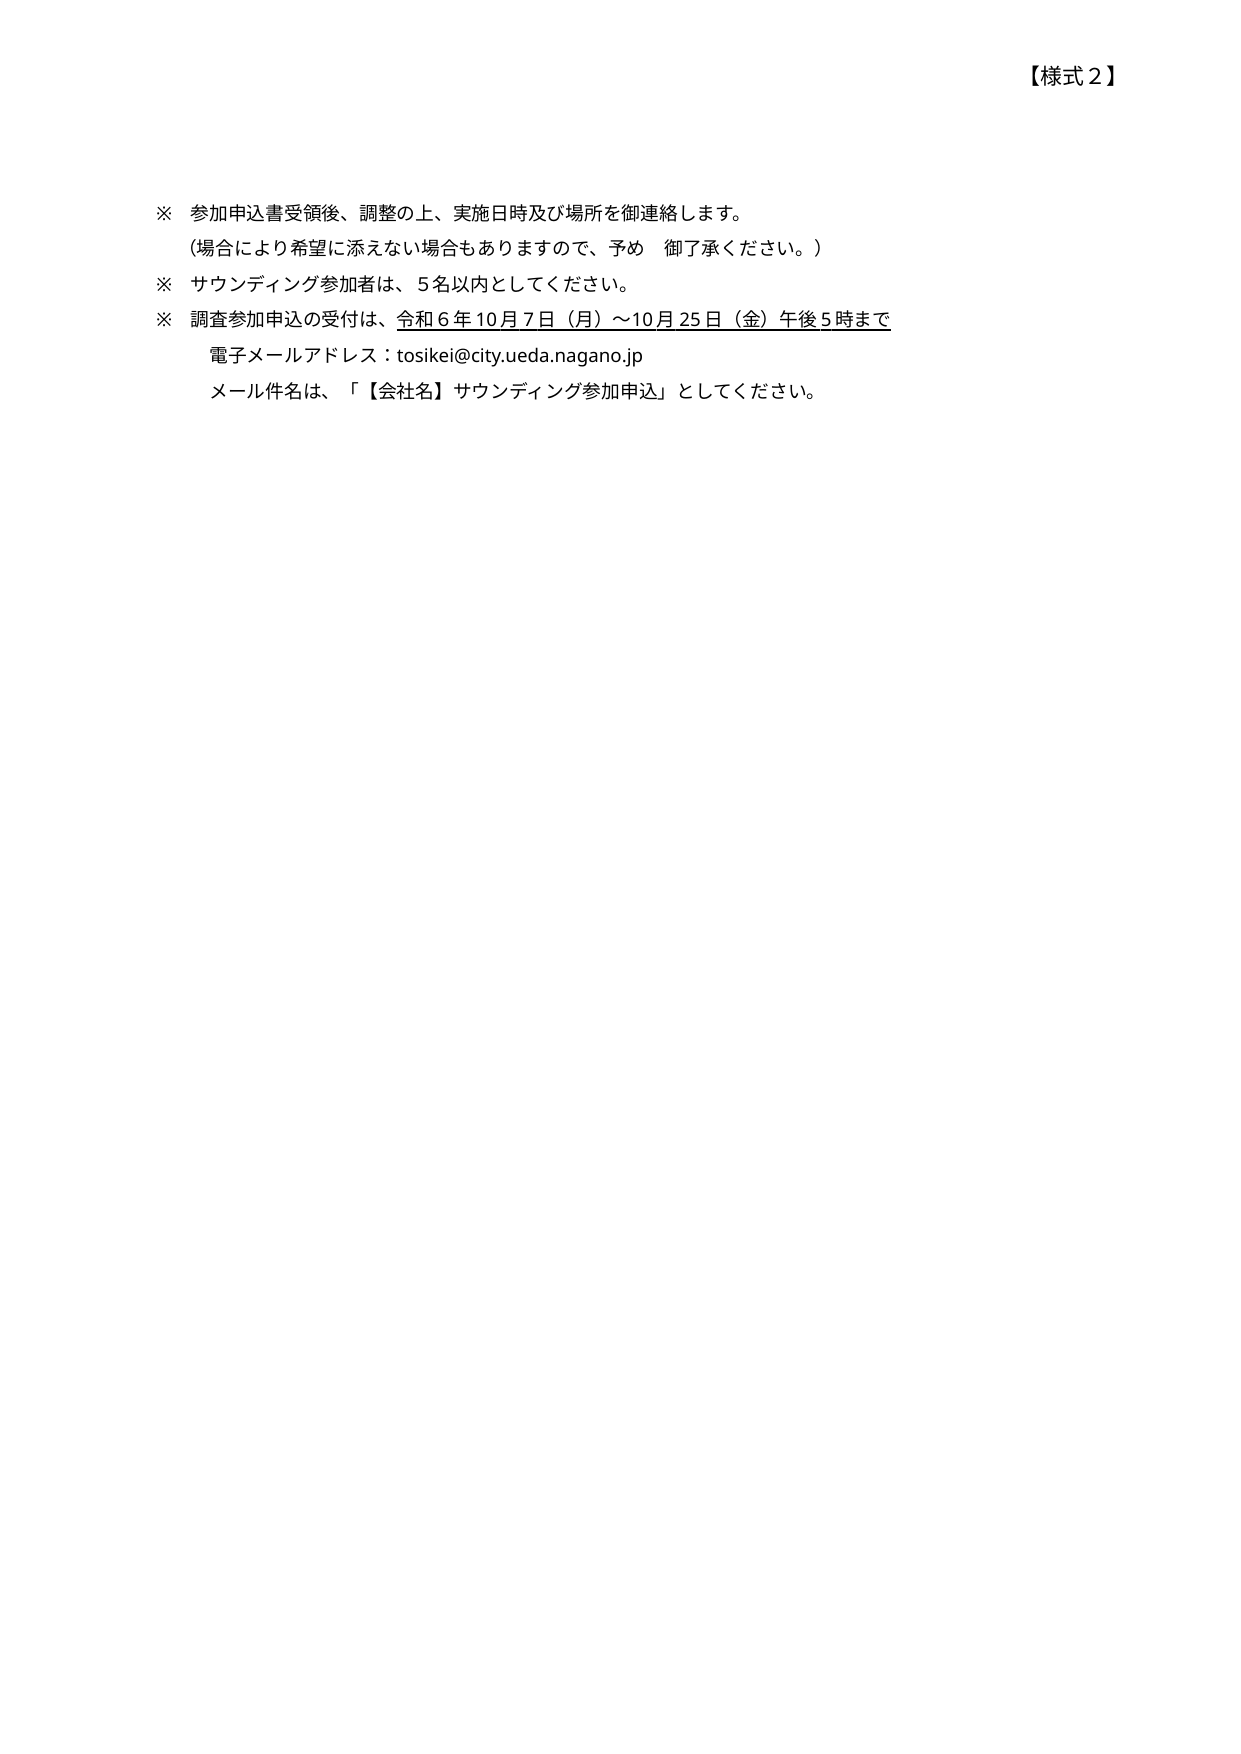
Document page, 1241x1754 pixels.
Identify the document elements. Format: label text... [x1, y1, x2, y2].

text 電子メールアドレス：tosikei@city.ueda.nagano.jp [134, 336, 1128, 372]
text （場合により希望に添えない場合もありますので、予め 御了承ください。） [178, 229, 1128, 265]
text ※ サウンディング参加者は、５名以内としてください。 [156, 265, 1128, 301]
text ※ 参加申込書受領後、調整の上、実施日時及び場所を御連絡します。 [156, 194, 1128, 229]
text ※ 調査参加申込の受付は、令和６年10月7日（月）～10月25日（金）午後5時まで [156, 301, 1128, 336]
text メール件名は、「【会社名】サウンディング参加申込」としてください。 [134, 372, 1128, 408]
